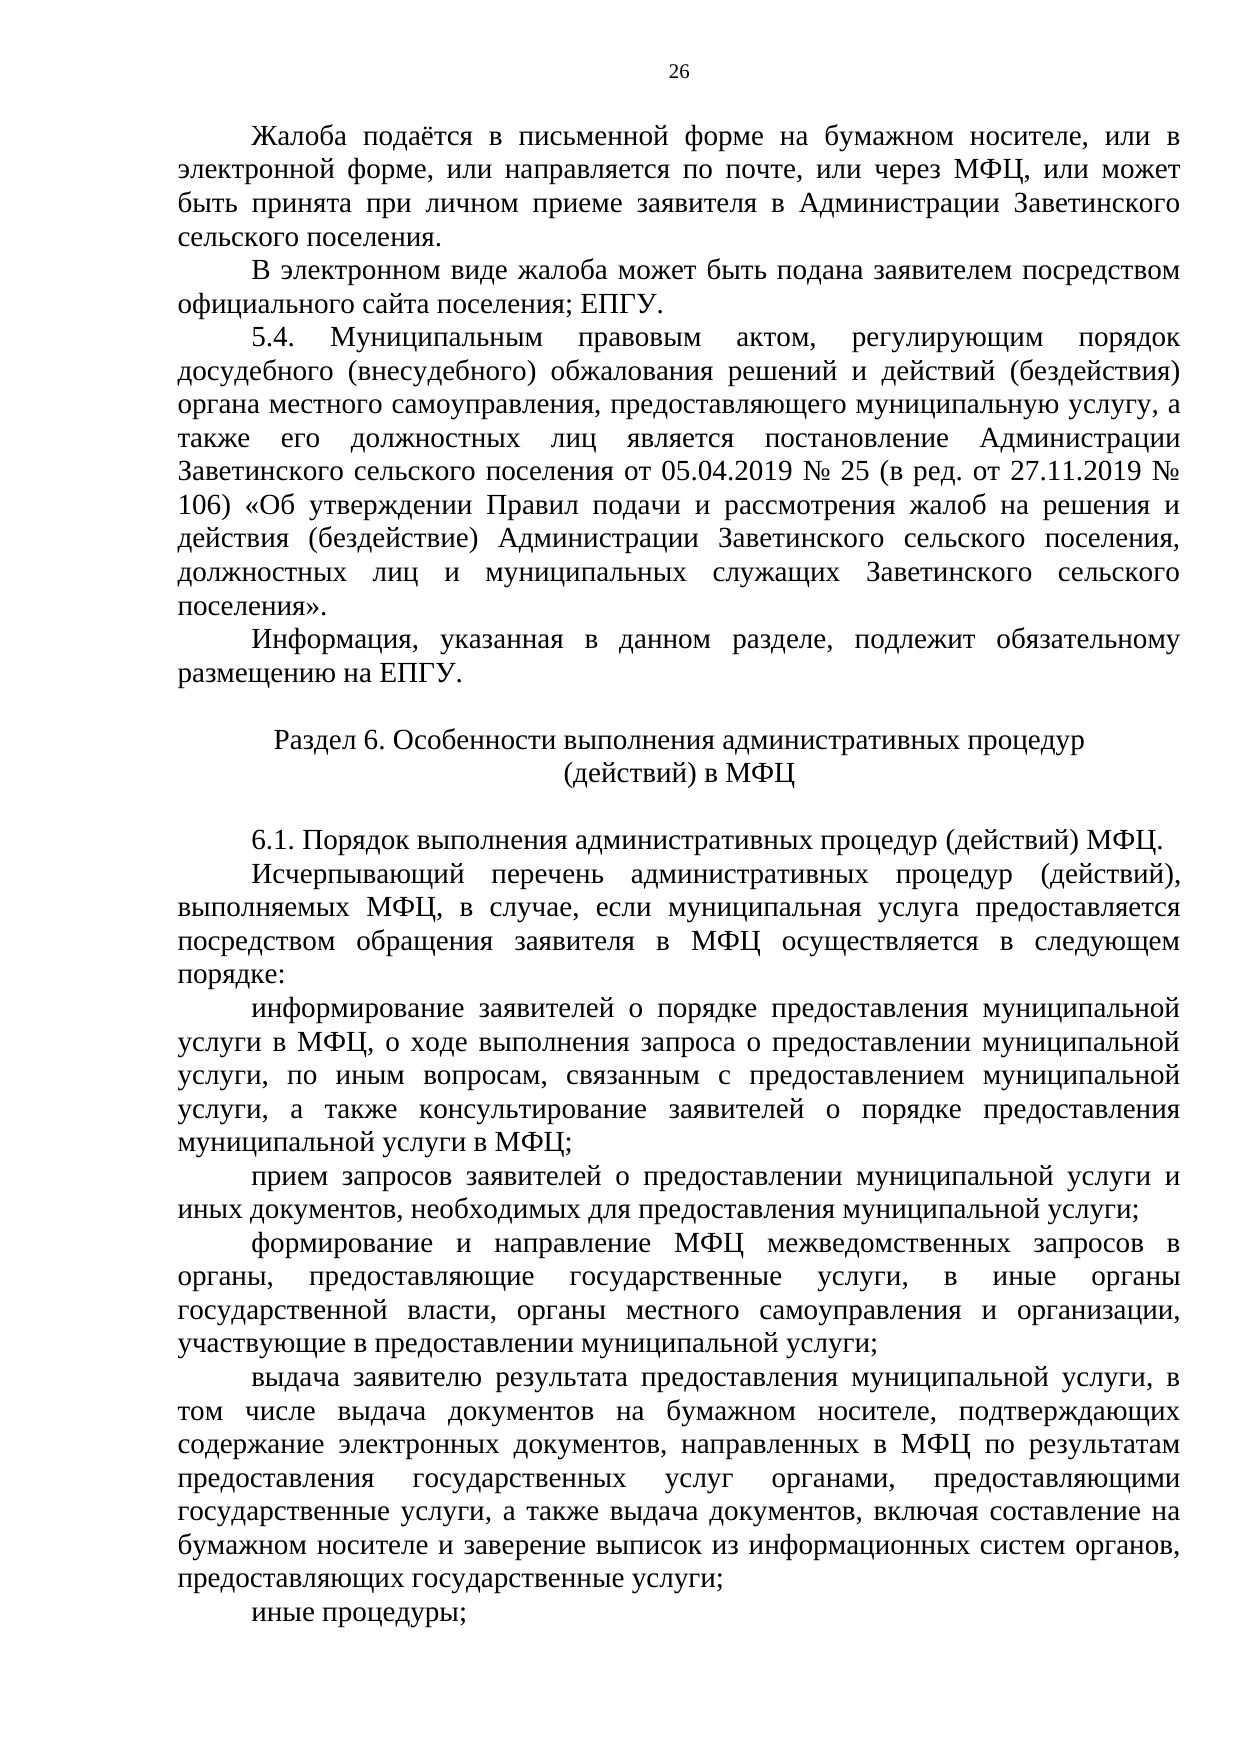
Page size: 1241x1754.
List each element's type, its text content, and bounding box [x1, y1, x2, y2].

text прием запросов заявителей о предоставлении муниципальной услуги и иных документов, необходимых для предоставления муниципальной услуги; [177, 1158, 1181, 1225]
text 6.1. Порядок выполнения административных процедур (действий) МФЦ. [177, 822, 1181, 856]
text Информация, указанная в данном разделе, подлежит обязательному размещению на ЕПГУ. [177, 621, 1181, 688]
text В электронном виде жалоба может быть подана заявителем посредством официального сайта поселения; ЕПГУ. [177, 252, 1181, 319]
text Жалоба подаётся в письменной форме на бумажном носителе, или в электронной форме, или направляется по почте, или через МФЦ, или может быть принята при личном приеме заявителя в Администрации Заветинского сельского поселения. [177, 118, 1181, 252]
text (действий) в МФЦ [177, 755, 1181, 789]
text иные процедуры; [177, 1594, 1181, 1627]
text выдача заявителю результата предоставления муниципальной услуги, в том числе выдача документов на бумажном носителе, подтверждающих содержание электронных документов, направленных в МФЦ по результатам предоставления государственных услуг органами, предоставляющими государственные услуги, а также выдача документов, включая составление на бумажном носителе и заверение выписок из информационных систем органов, предоставляющих государственные услуги; [177, 1359, 1181, 1594]
text информирование заявителей о порядке предоставления муниципальной услуги в МФЦ, о ходе выполнения запроса о предоставлении муниципальной услуги, по иным вопросам, связанным с предоставлением муниципальной услуги, а также консультирование заявителей о порядке предоставления муниципальной услуги в МФЦ; [177, 990, 1181, 1158]
text формирование и направление МФЦ межведомственных запросов в органы, предоставляющие государственные услуги, в иные органы государственной власти, органы местного самоуправления и организации, участвующие в предоставлении муниципальной услуги; [177, 1225, 1181, 1359]
text 5.4. Муниципальным правовым актом, регулирующим порядок досудебного (внесудебного) обжалования решений и действий (бездействия) органа местного самоуправления, предоставляющего муниципальную услугу, а также его должностных лиц является постановление Администрации Заветинского сельского поселения от 05.04.2019 № 25 (в ред. от 27.11.2019 № 106) «Об утверждении Правил подачи и рассмотрения жалоб на решения и действия (бездействие) Администрации Заветинского сельского поселения, должностных лиц и муниципальных служащих Заветинского сельского поселения». [177, 319, 1181, 621]
text Раздел 6. Особенности выполнения административных процедур [177, 722, 1181, 755]
text Исчерпывающий перечень административных процедур (действий), выполняемых МФЦ, в случае, если муниципальная услуга предоставляется посредством обращения заявителя в МФЦ осуществляется в следующем порядке: [177, 856, 1181, 990]
